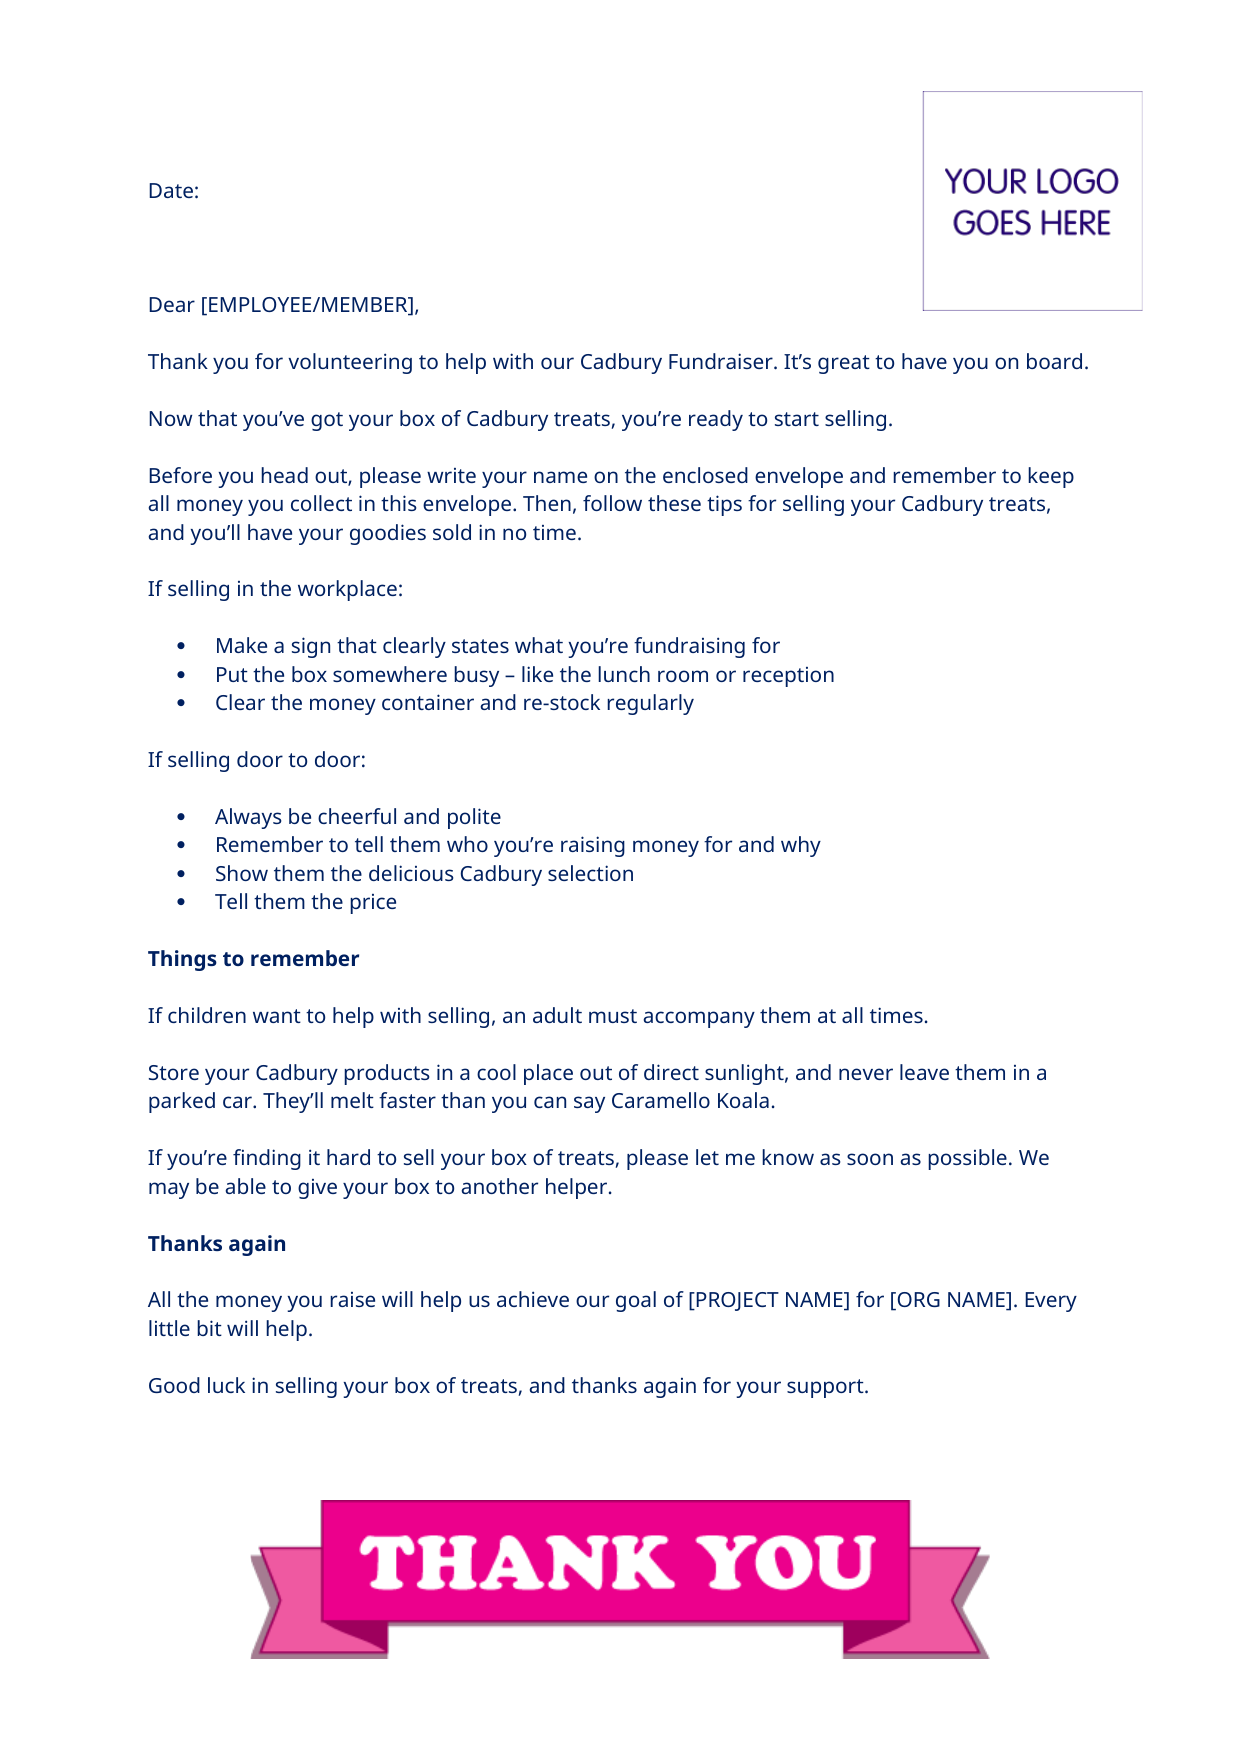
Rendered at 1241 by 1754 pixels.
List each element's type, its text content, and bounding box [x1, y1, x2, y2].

text Date: [148, 176, 1108, 205]
text Things to remember [148, 944, 1092, 973]
picture [250, 1500, 990, 1659]
text Store your Cadbury products in a cool place out of direct sunlight, and never leave them in a parked car. They’ll melt faster than you can say Caramello Koala. [148, 1058, 1092, 1115]
list Clear the money container and re-stock regularly [177, 688, 1094, 717]
list Put the box somewhere busy – like the lunch room or reception [177, 660, 1094, 688]
text Thank you for volunteering to help with our Cadbury Fundraiser. It’s great to have you on board. [148, 347, 1092, 376]
list Show them the delicious Cadbury selection [177, 859, 1094, 887]
list If selling in the workplace: [148, 574, 1094, 603]
text Good luck in selling your box of treats, and thanks again for your support. [148, 1371, 1092, 1399]
list If selling door to door: [148, 745, 1094, 774]
text Thanks again [148, 1229, 1092, 1257]
text If children want to help with selling, an adult must accompany them at all times. [148, 1001, 1092, 1029]
list Remember to tell them who you’re raising money for and why [177, 831, 1094, 859]
list Tell them the price [177, 887, 1094, 916]
text Before you head out, please write your name on the enclosed envelope and remember to keep all money you collect in this envelope. Then, follow these tips for selling your Cadbury treats, and you’ll have your goodies sold in no time. [148, 461, 1092, 546]
text All the money you raise will help us achieve our goal of [PROJECT NAME] for [ORG NAME]. Every little bit will help. [148, 1286, 1092, 1342]
text Dear [EMPLOYEE/MEMBER], [148, 290, 1108, 319]
list Always be cheerful and polite [177, 802, 1094, 831]
text If you’re finding it hard to sell your box of treats, please let me know as soon as possible. We may be able to give your box to another helper. [148, 1143, 1092, 1200]
list Make a sign that clearly states what you’re fundraising for [177, 631, 1094, 660]
text Now that you’ve got your box of Cadbury treats, you’re ready to start selling. [148, 404, 1092, 432]
